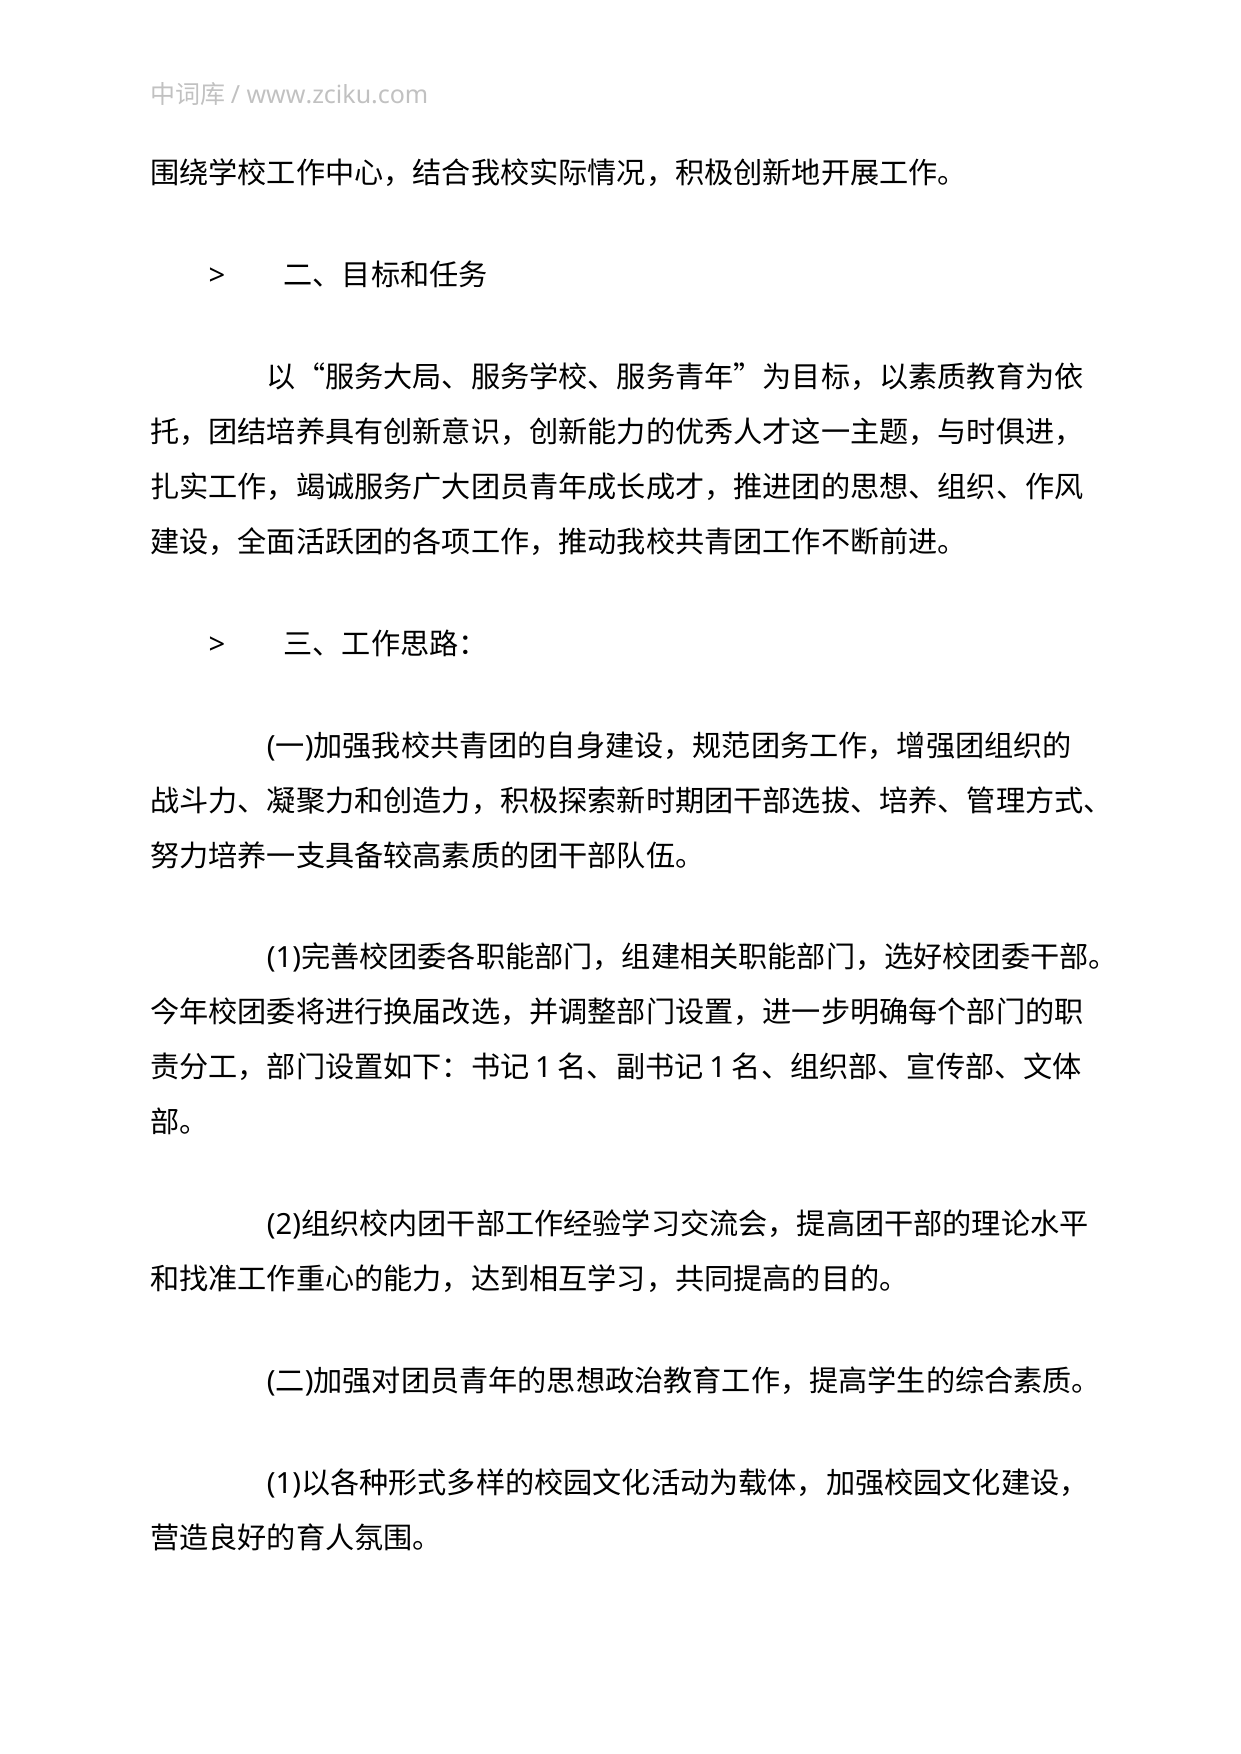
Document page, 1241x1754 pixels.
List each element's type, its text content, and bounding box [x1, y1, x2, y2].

text (一)加强我校共青团的自身建设，规范团务工作，增强团组织的战斗力、凝聚力和创造力，积极探索新时期团干部选拔、培养、管理方式、努力培养一支具备较高素质的团干部队伍。 [150, 722, 1090, 874]
text (二)加强对团员青年的思想政治教育工作，提高学生的综合素质。 [150, 1357, 1090, 1400]
text (2)组织校内团干部工作经验学习交流会，提高团干部的理论水平和找准工作重心的能力，达到相互学习，共同提高的目的。 [150, 1201, 1090, 1298]
text (1)以各种形式多样的校园文化活动为载体，加强校园文化建设，营造良好的育人氛围。 [150, 1459, 1090, 1557]
text 以“服务大局、服务学校、服务青年”为目标，以素质教育为依托，团结培养具有创新意识，创新能力的优秀人才这一主题，与时俱进，扎实工作，竭诚服务广大团员青年成长成才，推进团的思想、组织、作风建设，全面活跃团的各项工作，推动我校共青团工作不断前进。 [150, 354, 1090, 561]
text > 二、目标和任务 [150, 252, 1090, 294]
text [150, 150, 1090, 192]
text (1)完善校团委各职能部门，组建相关职能部门，选好校团委干部。今年校团委将进行换届改选，并调整部门设置，进一步明确每个部门的职责分工，部门设置如下：书记1名、副书记1名、组织部、宣传部、文体部。 [150, 934, 1090, 1141]
text > 三、工作思路： [150, 620, 1090, 663]
